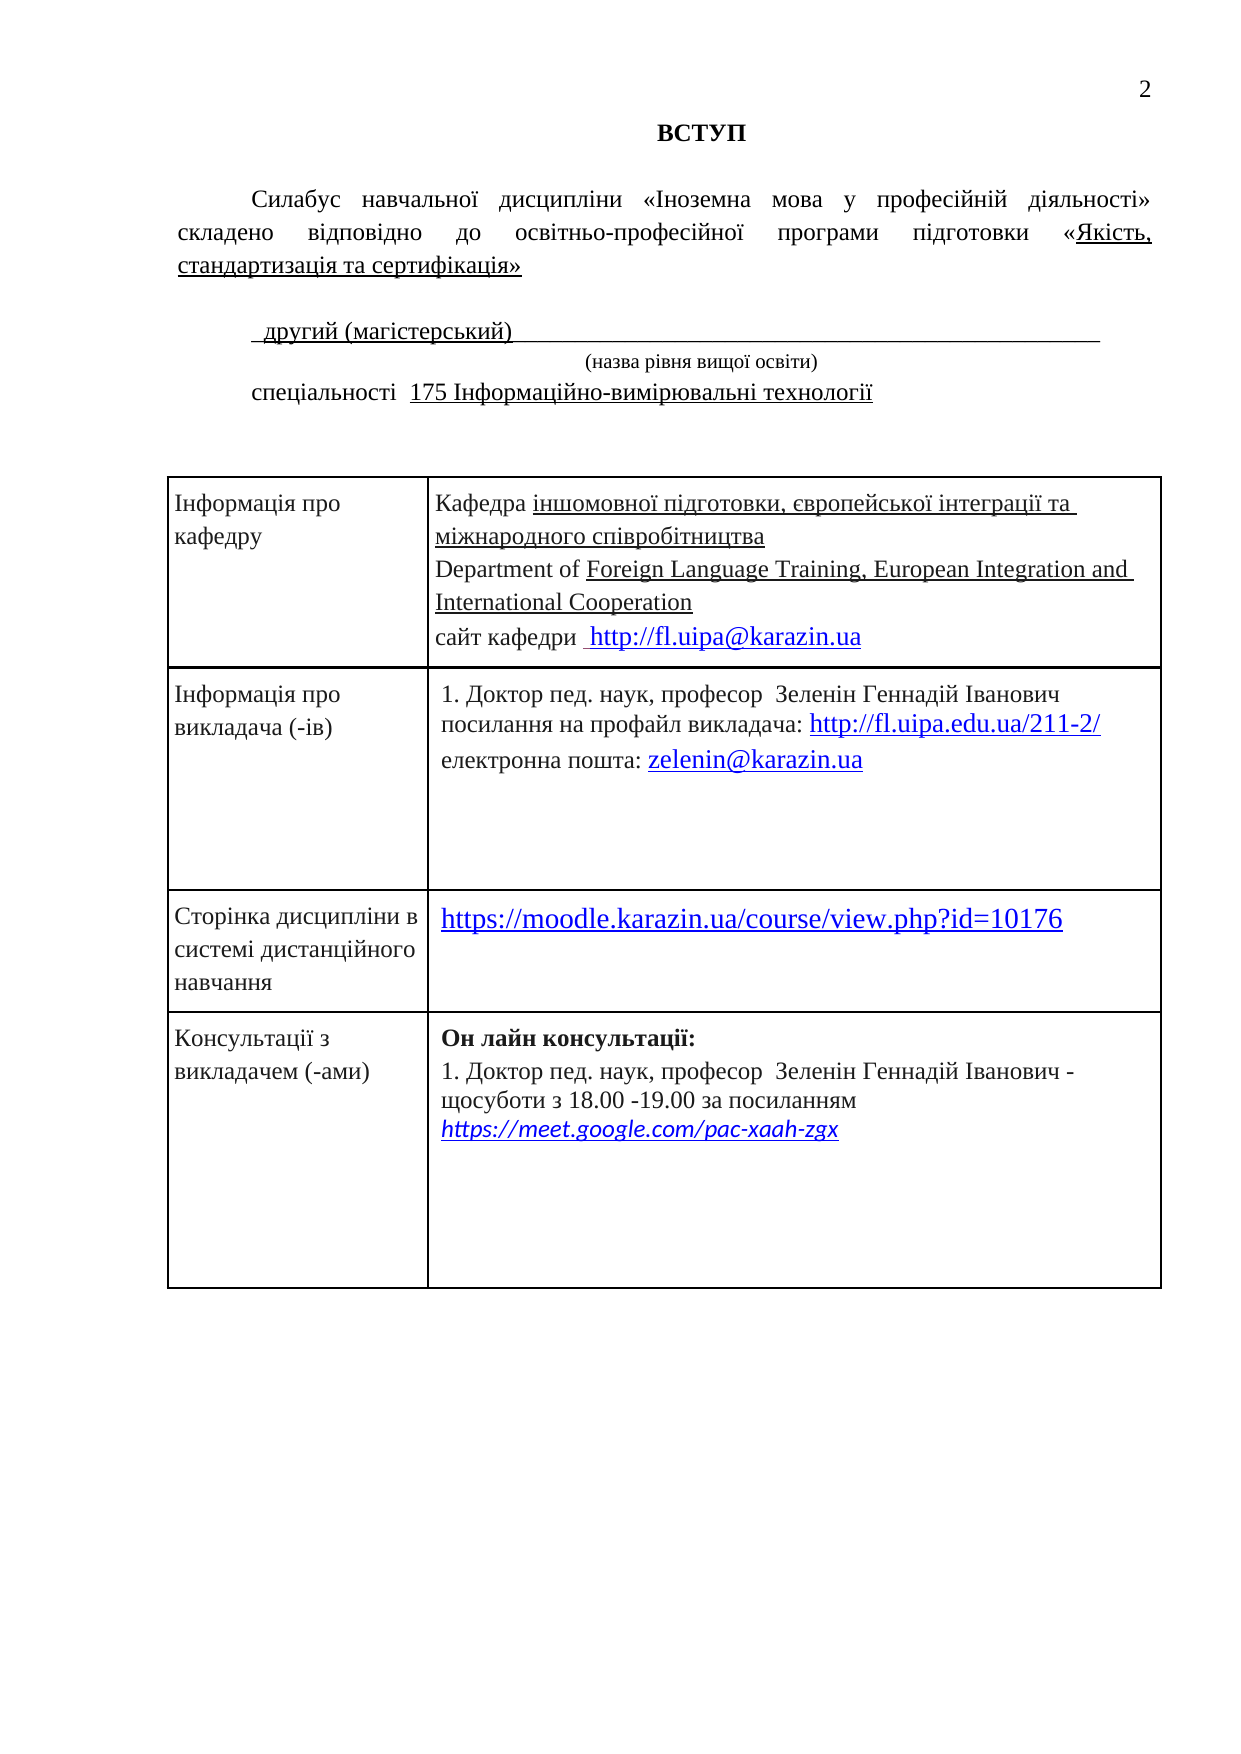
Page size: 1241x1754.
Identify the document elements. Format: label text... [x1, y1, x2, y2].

table_header Кафедра іншомовної підготовки, європейської інтеграції та міжнародного співробітництва Department of Foreign Language Training, European Integration and International Cooperation сайт кафедри http://fl.uipa@karazin.ua [429, 478, 1160, 666]
text Вступ [177, 118, 1152, 147]
table_header Інформація про кафедру [169, 478, 427, 666]
table_cell 1. Доктор пед. наук, професор Зеленін Геннадій Іванович посилання на профайл викладача: http://fl.uipa.edu.ua/211-2/ електронна пошта: zelenin@karazin.ua [429, 669, 1160, 888]
text (назва рівня вищої освіти) [177, 349, 1152, 373]
text _другий (магістерський)_______________________________________________ [177, 316, 1152, 345]
table_cell Сторінка дисципліни в системі дистанційного навчання [169, 891, 427, 1011]
table_cell https://moodle.karazin.ua/course/view.php?id=10176 [429, 891, 1160, 1011]
text спеціальності 175 Інформаційно-вимірювальні технології [177, 377, 1152, 406]
table_cell Консультації з викладачем (-ами) [169, 1013, 427, 1287]
text Силабус навчальної дисципліни «Іноземна мова у професійній діяльності» складено відповідно до освітньо-професійної програми підготовки «Якість, стандартизація та сертифікація» [177, 184, 1152, 279]
table_cell Он лайн консультації: 1. Доктор пед. наук, професор Зеленін Геннадій Іванович - щосуботи з 18.00 -19.00 за посиланням https://meet.google.com/pac-xaah-zgx [429, 1013, 1160, 1287]
table_cell Інформація про викладача (-ів) [169, 669, 427, 888]
